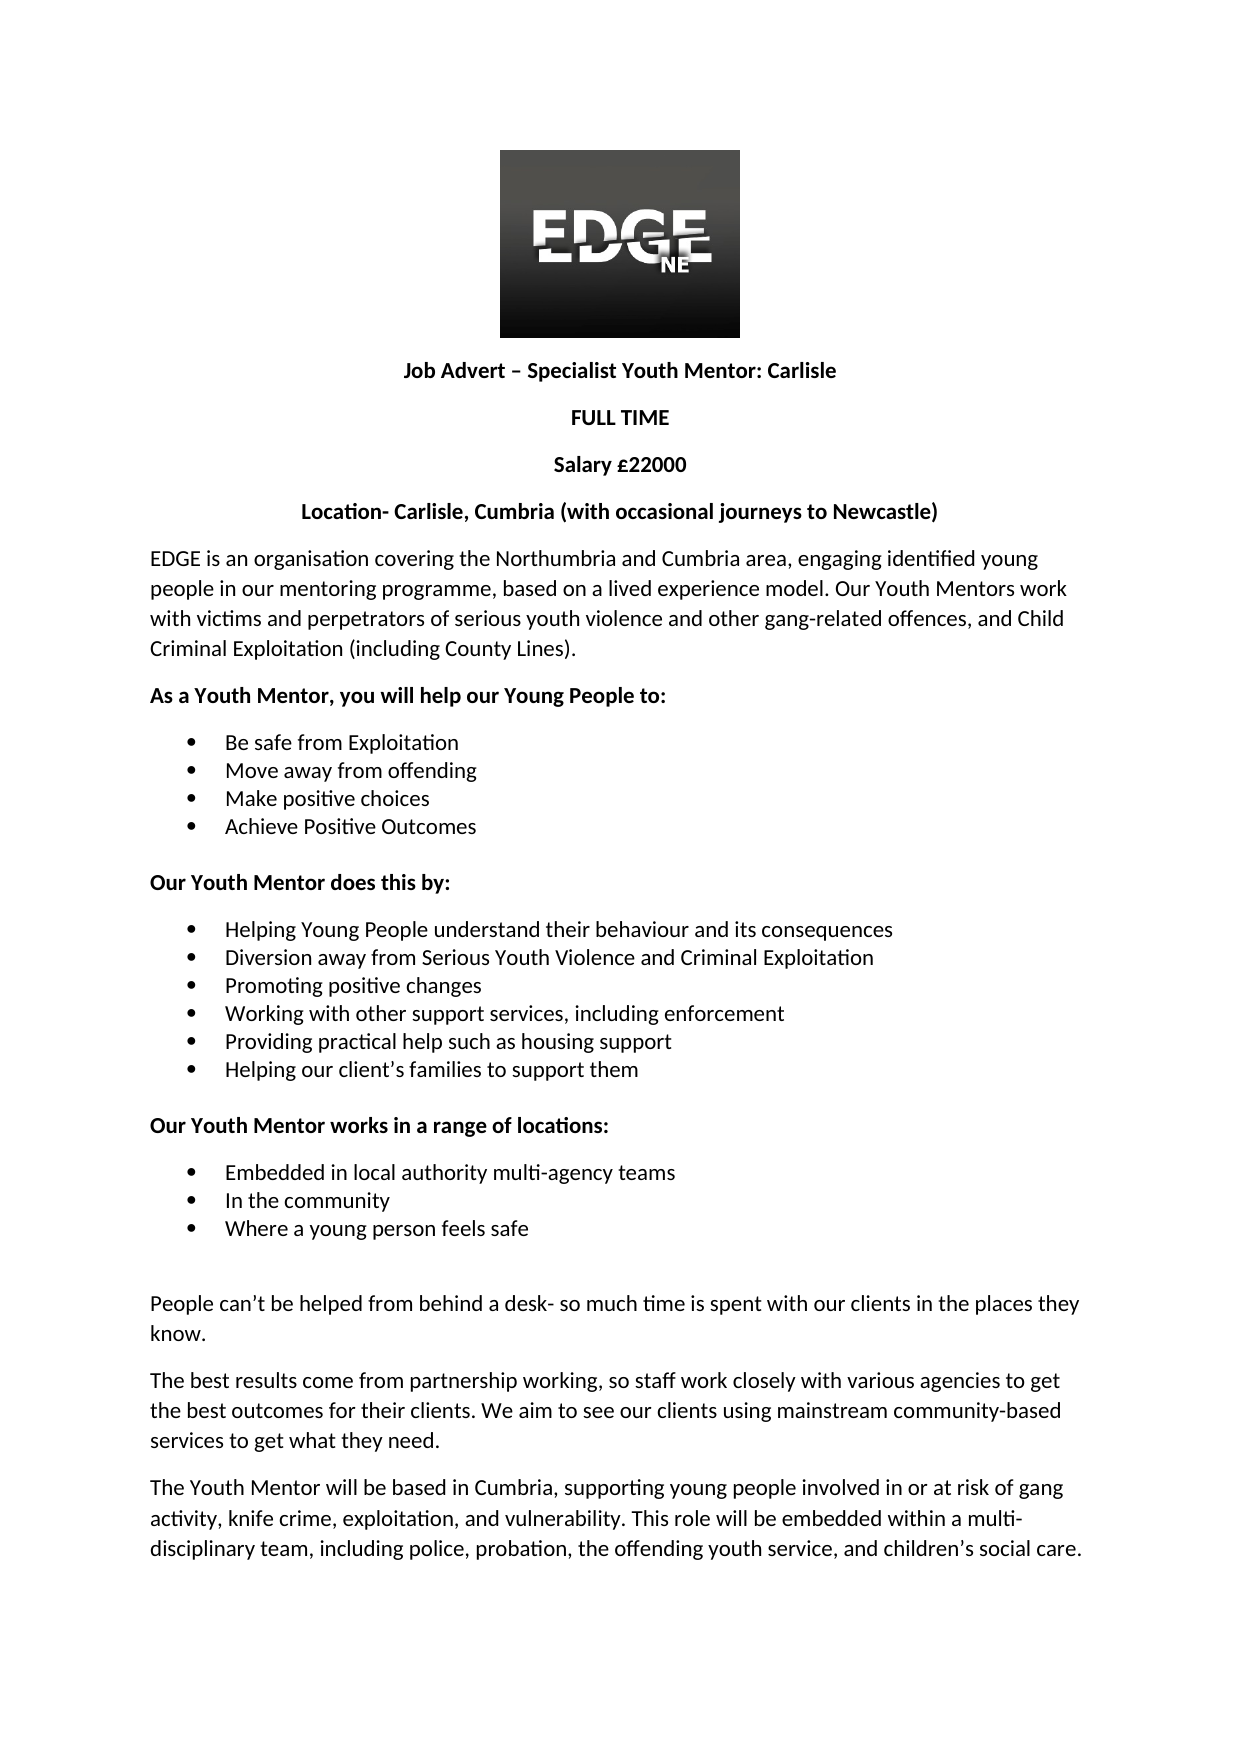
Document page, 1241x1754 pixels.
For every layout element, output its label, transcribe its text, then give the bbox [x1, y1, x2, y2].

list Promoting positive changes [187, 971, 1090, 999]
list Working with other support services, including enforcement [187, 999, 1090, 1027]
text Our Youth Mentor does this by: [150, 868, 1090, 896]
text Salary £22000 [150, 450, 1090, 478]
text Location- Carlisle, Cumbria (with occasional journeys to Newcastle) [150, 497, 1090, 525]
list Diversion away from Serious Youth Violence and Criminal Exploitation [187, 943, 1090, 971]
text Job Advert – Specialist Youth Mentor: Carlisle [150, 356, 1090, 384]
text EDGE is an organisation covering the Northumbria and Cumbria area, engaging identified young people in our mentoring programme, based on a lived experience model. Our Youth Mentors work with victims and perpetrators of serious youth violence and other gang-related offences, and Child Criminal Exploitation (including County Lines). [150, 544, 1090, 662]
text The Youth Mentor will be based in Cumbria, supporting young people involved in or at risk of gang activity, knife crime, exploitation, and vulnerability. This role will be embedded within a multi-disciplinary team, including police, probation, the offending youth service, and children’s social care. [150, 1473, 1090, 1562]
list Providing practical help such as housing support [187, 1027, 1090, 1055]
list Make positive choices [187, 784, 1090, 812]
text As a Youth Mentor, you will help our Young People to: [150, 681, 1090, 709]
text People can’t be helped from behind a desk- so much time is spent with our clients in the places they know. [150, 1289, 1090, 1347]
list Helping Young People understand their behaviour and its consequences [187, 915, 1090, 943]
picture [500, 150, 740, 338]
list Where a young person feels safe [187, 1214, 1090, 1242]
list Embedded in local authority multi-agency teams [187, 1158, 1090, 1186]
list Achieve Positive Outcomes [187, 812, 1090, 868]
text The best results come from partnership working, so staff work closely with various agencies to get the best outcomes for their clients. We aim to see our clients using mainstream community-based services to get what they need. [150, 1366, 1090, 1454]
text Our Youth Mentor works in a range of locations: [150, 1111, 1090, 1139]
list Helping our client’s families to support them [187, 1055, 1090, 1111]
text FULL TIME [150, 403, 1090, 431]
list In the community [187, 1186, 1090, 1214]
list Move away from offending [187, 756, 1090, 784]
list Be safe from Exploitation [187, 728, 1090, 756]
